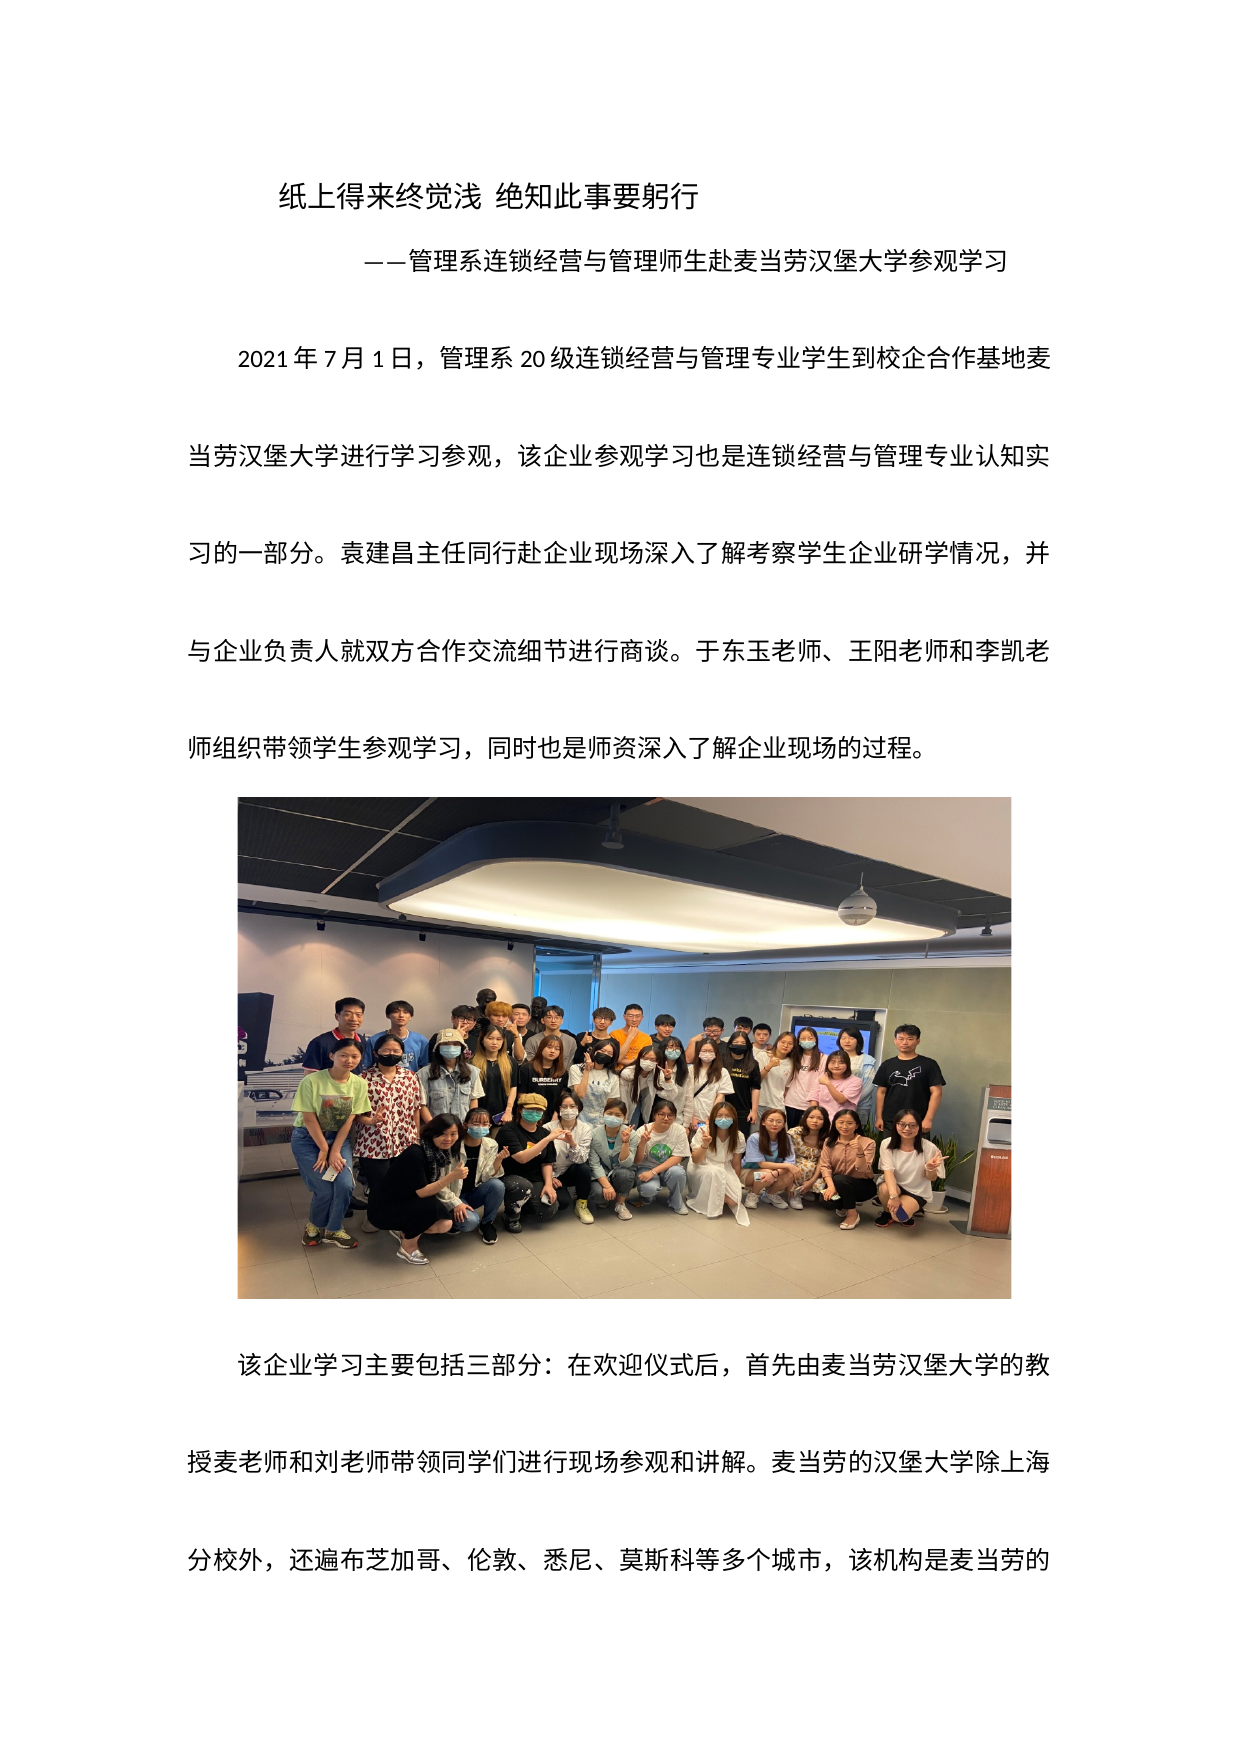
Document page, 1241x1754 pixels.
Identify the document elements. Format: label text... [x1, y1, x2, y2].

text 2021年7月1日，管理系20级连锁经营与管理专业学生到校企合作基地麦当劳汉堡大学进行学习参观，该企业参观学习也是连锁经营与管理专业认知实习的一部分。袁建昌主任同行赴企业现场深入了解考察学生企业研学情况，并与企业负责人就双方合作交流细节进行商谈。于东玉老师、王阳老师和李凯老师组织带领学生参观学习，同时也是师资深入了解企业现场的过程。 [187, 324, 1053, 779]
text ——管理系连锁经营与管理师生赴麦当劳汉堡大学参观学习 [187, 227, 1053, 292]
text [187, 1331, 1053, 1591]
text 纸上得来终觉浅 绝知此事要躬行 [187, 162, 1053, 227]
picture [237, 797, 1012, 1299]
